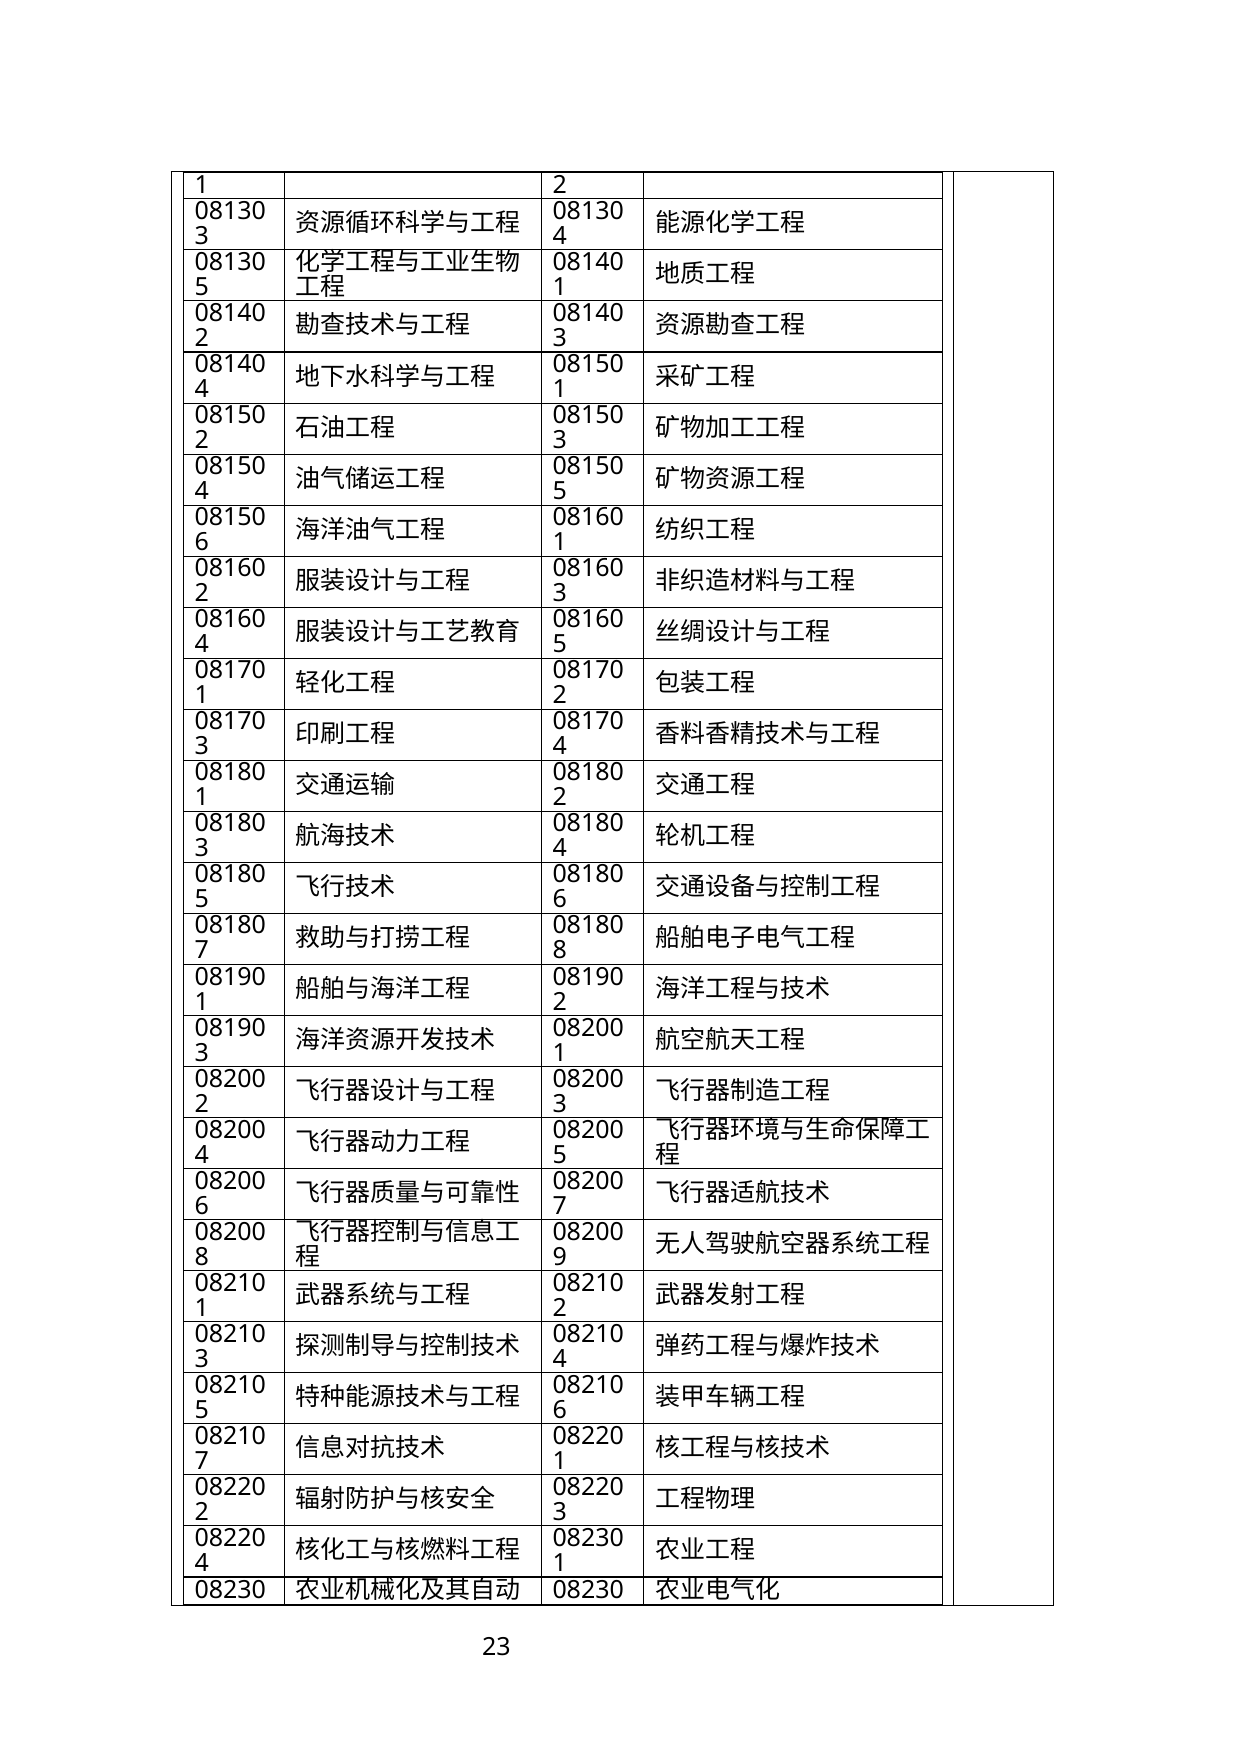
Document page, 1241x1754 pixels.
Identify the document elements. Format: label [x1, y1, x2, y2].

table_cell [285, 965, 541, 1015]
table_cell [644, 1220, 942, 1270]
table_cell [285, 301, 541, 351]
table_cell [285, 761, 541, 811]
table_cell [285, 353, 541, 403]
table_cell [644, 812, 942, 862]
table_cell [644, 1424, 942, 1474]
table_cell [184, 1220, 284, 1270]
table_cell [644, 301, 942, 351]
table_cell [429, 1580, 440, 1594]
table_cell [184, 353, 284, 403]
table_cell [542, 455, 643, 505]
table_cell [644, 1475, 942, 1525]
table_cell [285, 812, 541, 862]
table_cell [184, 1118, 284, 1168]
table_cell [285, 1578, 541, 1604]
table_cell [476, 1593, 489, 1597]
table_cell [644, 1067, 942, 1117]
table_cell [943, 172, 953, 1605]
table_cell [455, 250, 460, 269]
table_cell [542, 1526, 643, 1576]
table_cell [184, 557, 284, 607]
table_cell [542, 404, 643, 454]
table_cell [644, 659, 942, 709]
table_cell [542, 1424, 643, 1474]
table_cell [644, 965, 942, 1015]
table_cell [644, 353, 942, 403]
table_cell [644, 1169, 942, 1219]
table_cell [542, 965, 643, 1015]
table_cell [184, 506, 284, 556]
table_cell [184, 301, 284, 351]
table_cell [184, 199, 284, 249]
table_cell [542, 761, 643, 811]
table_cell [476, 1582, 489, 1586]
table_cell [285, 1475, 541, 1525]
table_cell [285, 1169, 541, 1219]
table_cell [644, 1118, 942, 1168]
table_cell [644, 250, 942, 300]
table_cell [285, 506, 541, 556]
table_cell [285, 1016, 541, 1066]
table_cell [644, 1373, 942, 1423]
table_cell [356, 1220, 362, 1229]
table_cell [542, 199, 643, 249]
table_cell [285, 608, 541, 658]
table_cell [644, 1271, 942, 1321]
table_cell [542, 1373, 643, 1423]
table_cell [542, 1220, 643, 1270]
table_cell [184, 1322, 284, 1372]
table_cell [644, 404, 942, 454]
table_cell [644, 455, 942, 505]
table_cell [184, 250, 284, 300]
table_cell [184, 608, 284, 658]
table_cell [644, 914, 942, 964]
table_cell [184, 1169, 284, 1219]
table_cell [644, 863, 942, 913]
table_cell [542, 250, 643, 300]
table_cell [184, 863, 284, 913]
table_cell [542, 1118, 643, 1168]
table_cell [285, 710, 541, 760]
table_cell [285, 1424, 541, 1474]
table_cell [644, 1526, 942, 1576]
table_cell [542, 557, 643, 607]
table_cell [644, 1016, 942, 1066]
table_cell [285, 557, 541, 607]
table_cell [184, 1424, 284, 1474]
table_cell [542, 608, 643, 658]
table_cell [644, 608, 942, 658]
table_cell [542, 1067, 643, 1117]
table_cell [542, 173, 643, 198]
table_cell [285, 1526, 541, 1576]
table_cell [644, 199, 942, 249]
table_cell [184, 659, 284, 709]
table_cell [542, 1322, 643, 1372]
table_cell [542, 812, 643, 862]
table_cell [184, 1526, 284, 1576]
table_cell [285, 173, 541, 198]
table_cell [542, 710, 643, 760]
table_cell [644, 1322, 942, 1372]
table_cell [285, 455, 541, 505]
table_cell [184, 761, 284, 811]
table_cell [184, 710, 284, 760]
table_cell [644, 761, 942, 811]
table_cell [285, 1220, 541, 1270]
table_cell [542, 1016, 643, 1066]
table_cell [285, 404, 541, 454]
table_cell [542, 506, 643, 556]
table_cell [285, 1067, 541, 1117]
table_cell [285, 1373, 541, 1423]
table_cell [285, 1271, 541, 1321]
table_cell [542, 863, 643, 913]
table_cell [644, 506, 942, 556]
table_cell [644, 1578, 942, 1604]
table_cell [184, 1578, 284, 1604]
table_cell [184, 812, 284, 862]
table_cell [644, 173, 942, 198]
table_cell [542, 301, 643, 351]
table_cell [172, 172, 183, 1605]
table_cell [330, 1578, 335, 1597]
table_cell [285, 199, 541, 249]
table_cell [184, 404, 284, 454]
table_cell [542, 1475, 643, 1525]
table_cell [184, 173, 284, 198]
table_cell [285, 914, 541, 964]
table_cell [285, 863, 541, 913]
table_cell [184, 1067, 284, 1117]
table_cell [690, 1578, 695, 1597]
table_cell [542, 1169, 643, 1219]
table_cell [184, 1016, 284, 1066]
table_cell [542, 353, 643, 403]
table_cell [644, 557, 942, 607]
table_cell [542, 1578, 643, 1604]
table_cell [542, 914, 643, 964]
table_cell [184, 1373, 284, 1423]
table_cell [542, 659, 643, 709]
table_cell [184, 455, 284, 505]
table_cell [285, 1322, 541, 1372]
table_cell [542, 1271, 643, 1321]
table_cell [184, 914, 284, 964]
table_cell [285, 250, 541, 300]
table_cell [644, 710, 942, 760]
table_cell [285, 1118, 541, 1168]
table_cell [184, 965, 284, 1015]
table_cell [184, 1271, 284, 1321]
table_cell [954, 172, 1053, 1605]
table_cell [285, 659, 541, 709]
table_cell [184, 1475, 284, 1525]
